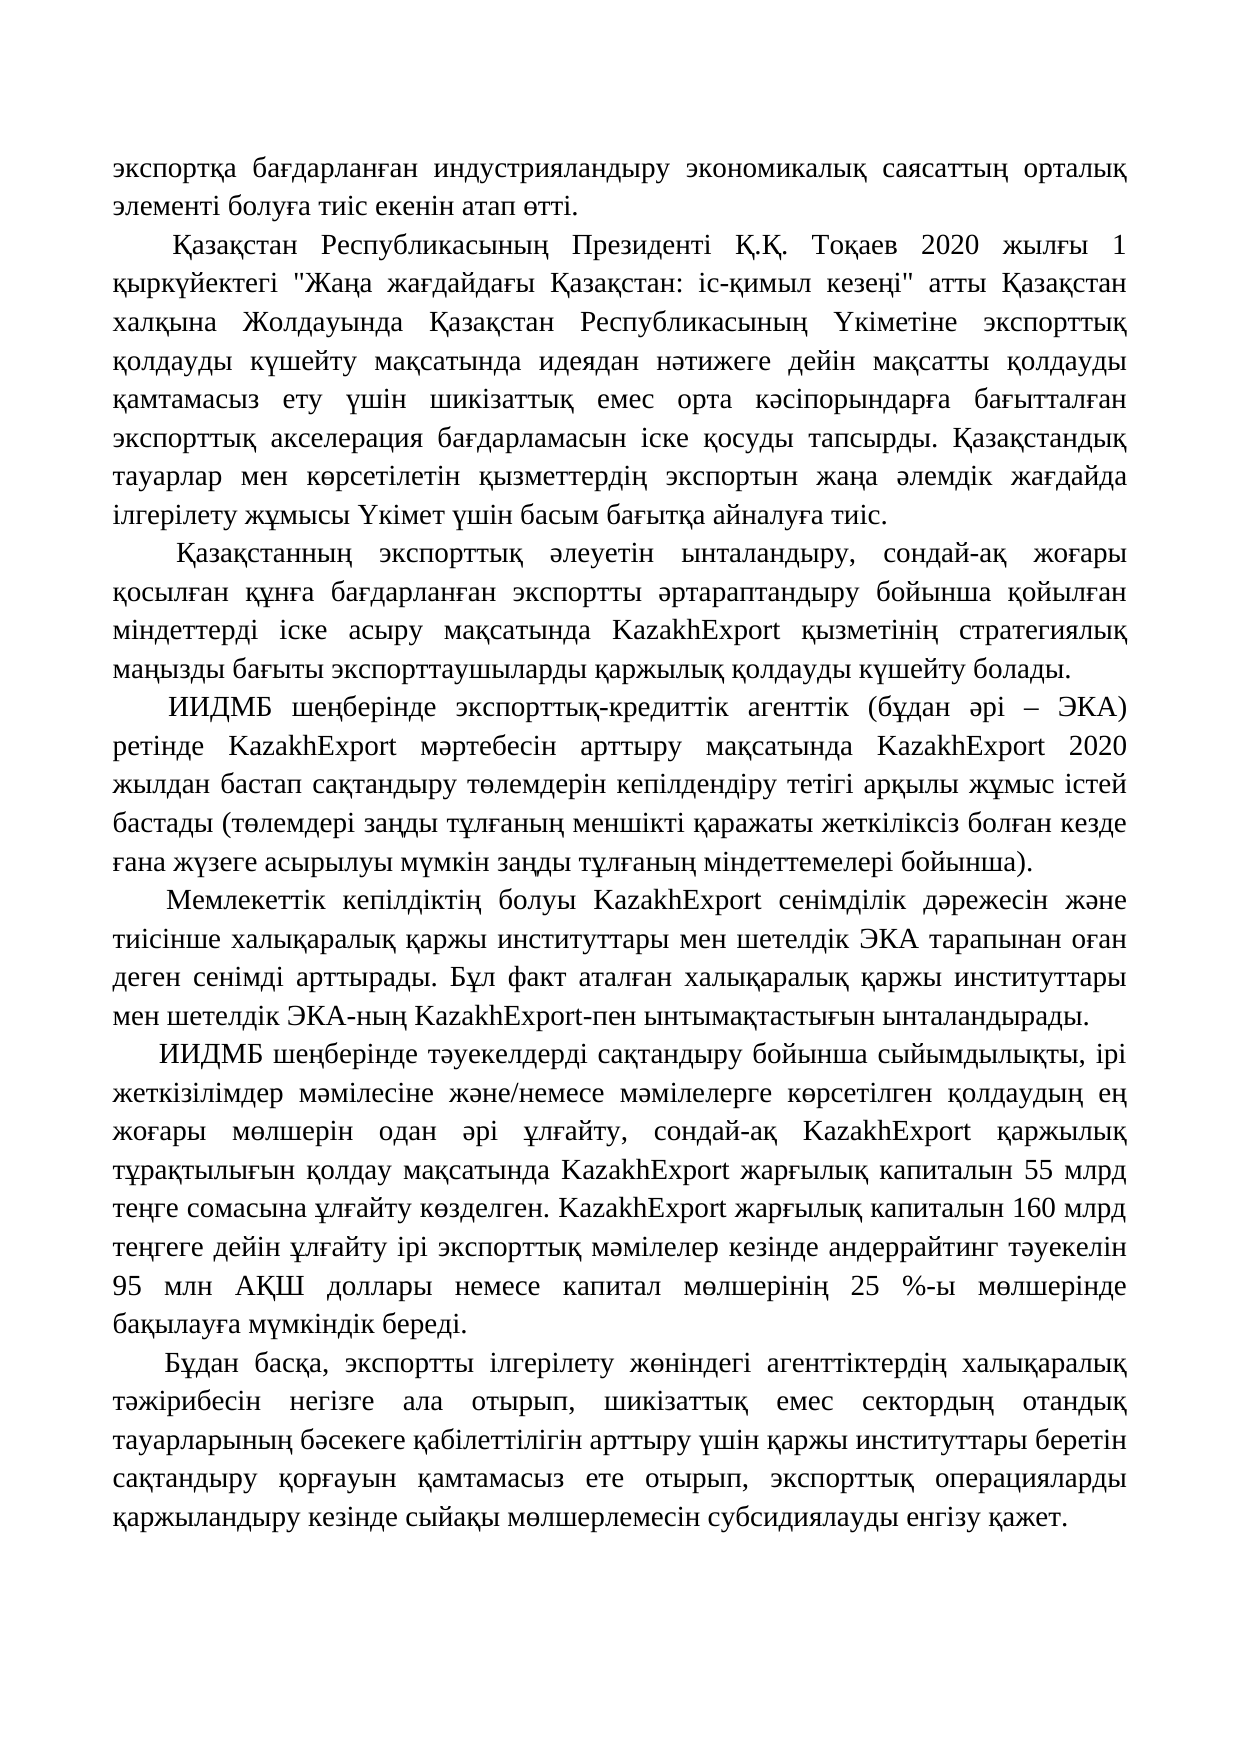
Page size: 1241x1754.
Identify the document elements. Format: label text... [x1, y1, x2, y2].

text Бұдан басқа, экспортты ілгерілету жөніндегі агенттіктердің халықаралық тәжірибесін негізге ала отырып, шикізаттық емес сектордың отандық тауарларының бәсекеге қабілеттілігін арттыру үшін қаржы институттары беретін сақтандыру қорғауын қамтамасыз ете отырып, экспорттық операцияларды қаржыландыру кезінде сыйақы мөлшерлемесін субсидиялауды енгізу қажет. [112, 1345, 1128, 1532]
text ИИДМБ шеңберінде экспорттық-кредиттік агенттік (бұдан әрі – ЭКА) ретінде KazakhExport мәртебесін арттыру мақсатында KazakhExport 2020 жылдан бастап сақтандыру төлемдерін кепілдендіру тетігі арқылы жұмыс істей бастады (төлемдері заңды тұлғаның меншікті қаражаты жеткіліксіз болған кезде ғана жүзеге асырылуы мүмкін заңды тұлғаның міндеттемелері бойынша). [112, 689, 1128, 877]
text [112, 150, 1128, 222]
text Қазақстанның экспорттық әлеуетін ынталандыру, сондай-ақ жоғары қосылған құнға бағдарланған экспортты әртараптандыру бойынша қойылған міндеттерді іске асыру мақсатында KazakhExport қызметінің стратегиялық маңызды бағыты экспорттаушыларды қаржылық қолдауды күшейту болады. [112, 535, 1128, 684]
text Мемлекеттік кепілдіктің болуы KazakhExport сенімділік дәрежесін және тиісінше халықаралық қаржы институттары мен шетелдік ЭКА тарапынан оған деген сенімді арттырады. Бұл факт аталған халықаралық қаржы институттары мен шетелдік ЭКА-ның KazakhExport-пен ынтымақтастығын ынталандырады. [112, 882, 1128, 1031]
text Қазақстан Республикасының Президенті Қ.Қ. Тоқаев 2020 жылғы 1 қыркүйектегі "Жаңа жағдайдағы Қазақстан: іс-қимыл кезеңі" атты Қазақстан халқына Жолдауында Қазақстан Республикасының Үкіметіне экспорттық қолдауды күшейту мақсатында идеядан нәтижеге дейін мақсатты қолдауды қамтамасыз ету үшін шикізаттық емес орта кәсіпорындарға бағытталған экспорттық акселерация бағдарламасын іске қосуды тапсырды. Қазақстандық тауарлар мен көрсетілетін қызметтердің экспортын жаңа әлемдік жағдайда ілгерілету жұмысы Үкімет үшін басым бағытқа айналуға тиіс. [112, 227, 1128, 530]
text ИИДМБ шеңберінде тәуекелдерді сақтандыру бойынша сыйымдылықты, ірі жеткізілімдер мәмілесіне және/немесе мәмілелерге көрсетілген қолдаудың ең жоғары мөлшерін одан әрі ұлғайту, сондай-ақ KazakhExport қаржылық тұрақтылығын қолдау мақсатында KazakhExport жарғылық капиталын 55 млрд теңге сомасына ұлғайту көзделген. KazakhExport жарғылық капиталын 160 млрд теңгеге дейін ұлғайту ірі экспорттық мәмілелер кезінде андеррайтинг тәуекелін 95 млн АҚШ доллары немесе капитал мөлшерінің 25 %-ы мөлшерінде бақылауға мүмкіндік береді. [112, 1036, 1128, 1340]
